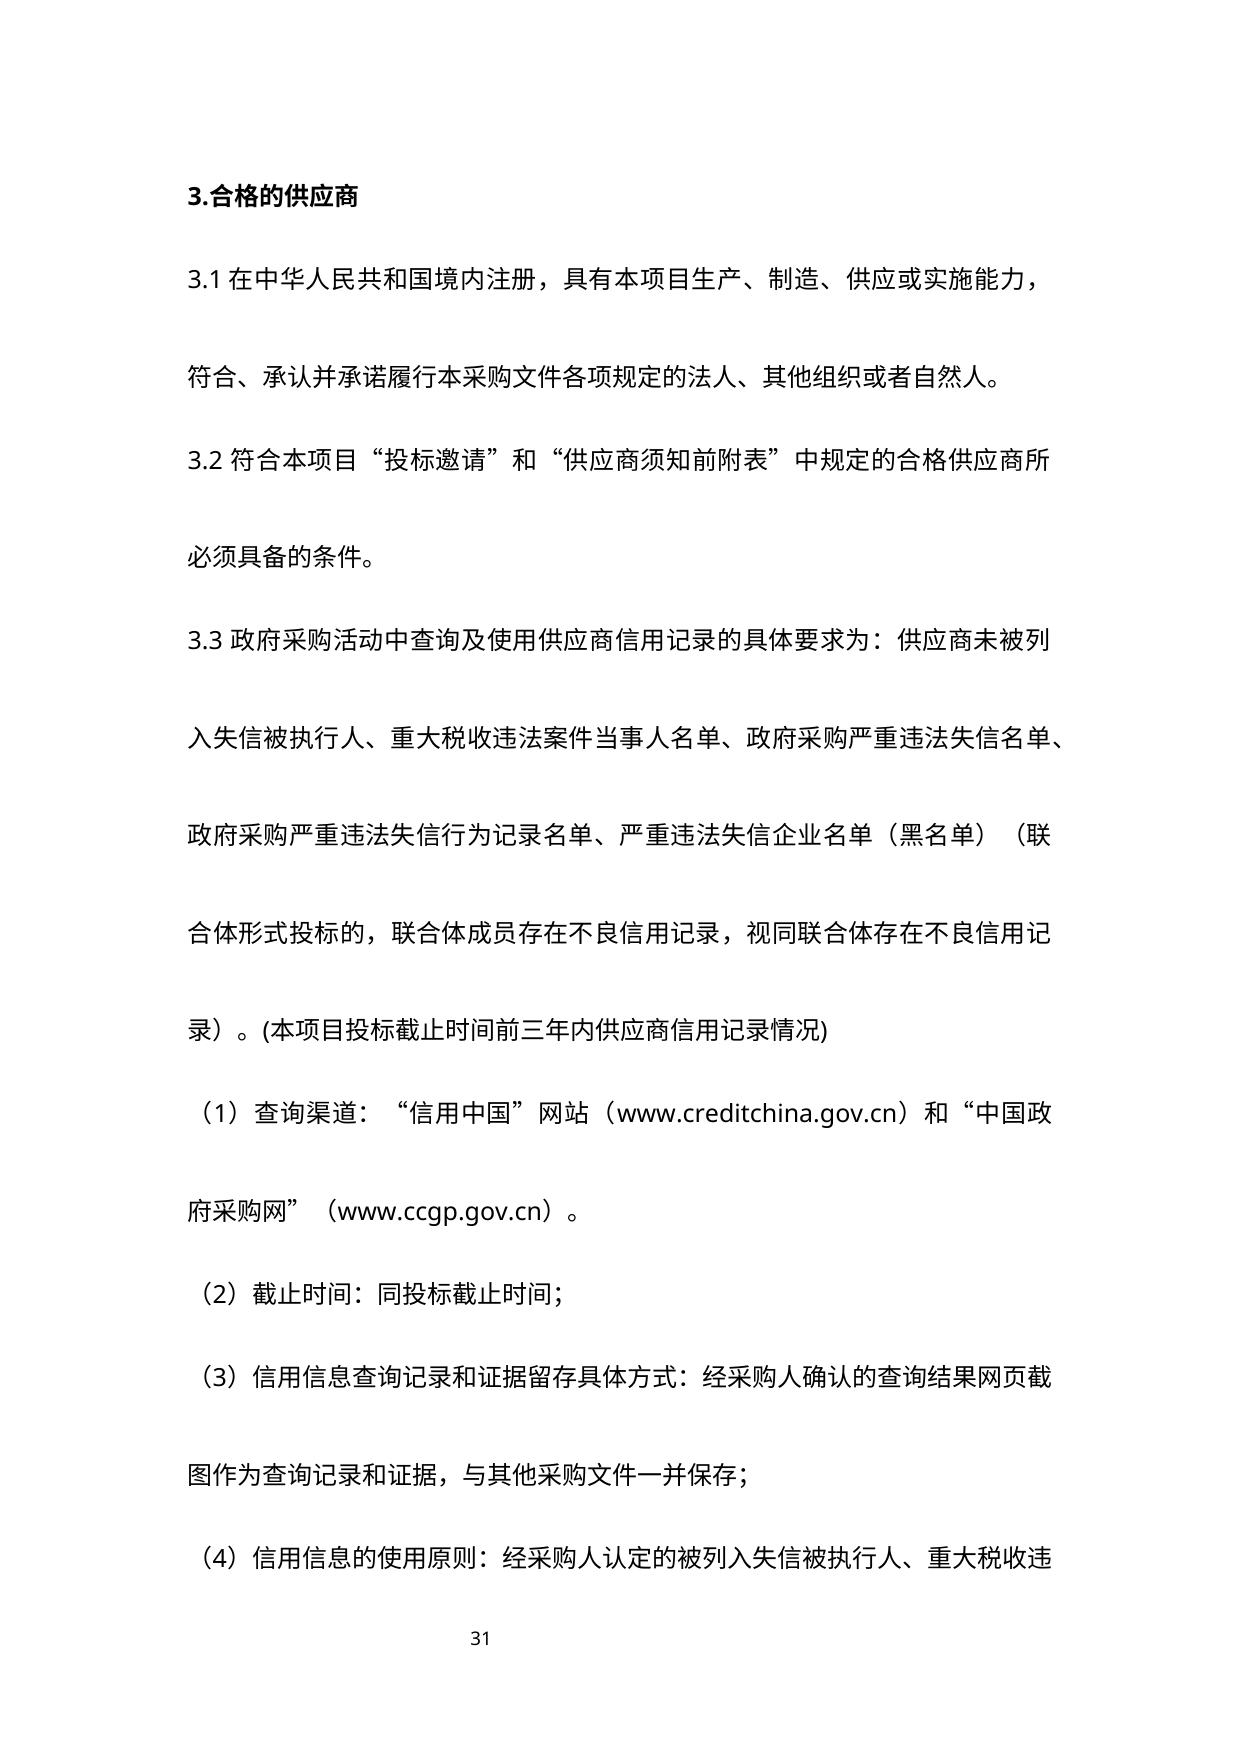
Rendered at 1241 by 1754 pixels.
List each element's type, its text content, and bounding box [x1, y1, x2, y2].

list 3.1在中华人民共和国境内注册，具有本项目生产、制造、供应或实施能力，符合、承认并承诺履行本采购文件各项规定的法人、其他组织或者自然人。 [187, 245, 1053, 408]
text （2）截止时间：同投标截止时间； [187, 1260, 1053, 1325]
text 3.3 政府采购活动中查询及使用供应商信用记录的具体要求为：供应商未被列入失信被执行人、重大税收违法案件当事人名单、政府采购严重违法失信名单、政府采购严重违法失信行为记录名单、严重违法失信企业名单（黑名单）（联合体形式投标的，联合体成员存在不良信用记录，视同联合体存在不良信用记录）。(本项目投标截止时间前三年内供应商信用记录情况) [187, 606, 1053, 1061]
text 3.合格的供应商 [187, 162, 1053, 227]
text 3.2 符合本项目“投标邀请”和“供应商须知前附表”中规定的合格供应商所必须具备的条件。 [187, 426, 1053, 588]
text （3）信用信息查询记录和证据留存具体方式：经采购人确认的查询结果网页截图作为查询记录和证据，与其他采购文件一并保存； [187, 1343, 1053, 1506]
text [187, 1524, 1053, 1589]
text （1）查询渠道：“信用中国”网站（www.creditchina.gov.cn）和“中国政府采购网”（www.ccgp.gov.cn）。 [187, 1079, 1053, 1242]
